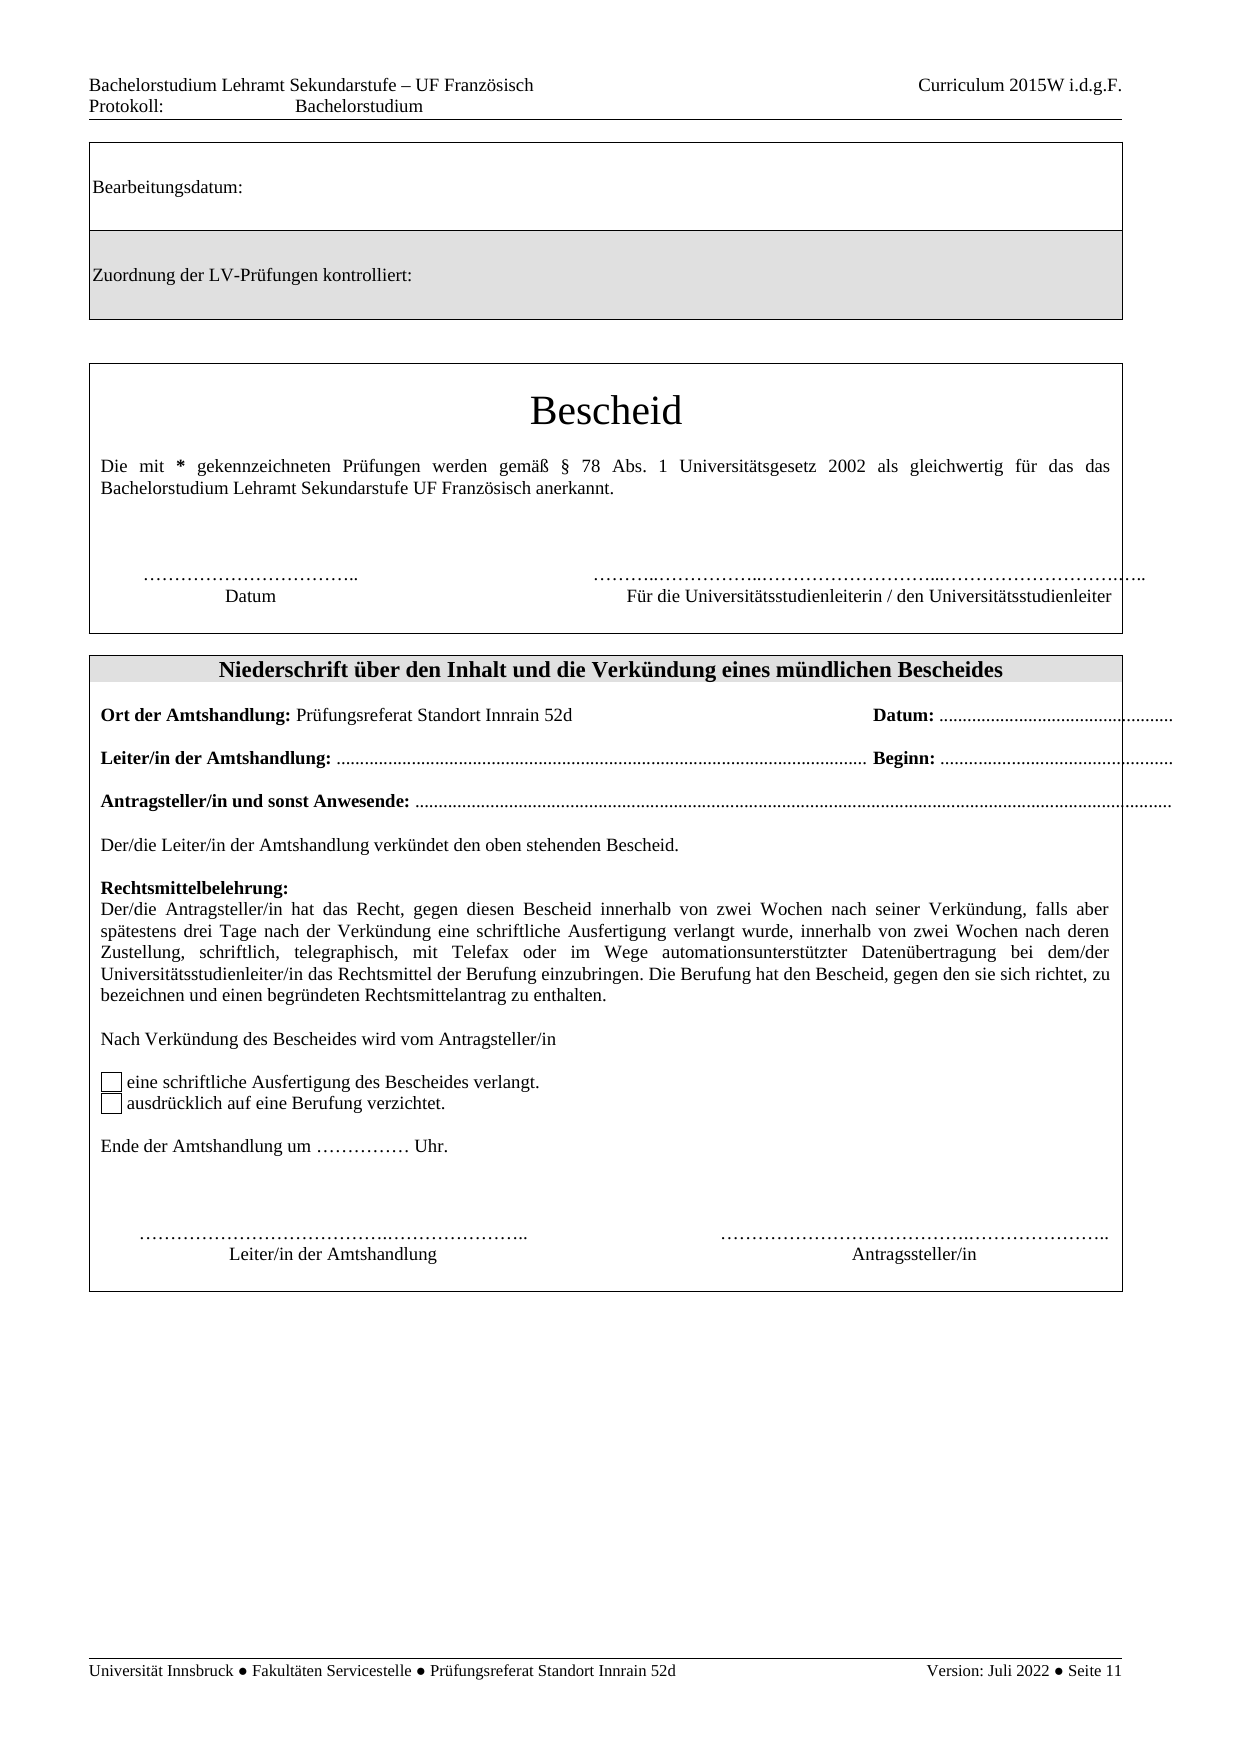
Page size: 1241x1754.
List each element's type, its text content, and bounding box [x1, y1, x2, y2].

table_header Bescheid Die mit * gekennzeichneten Prüfungen werden gemäß § 78 Abs. 1 Universitätsgesetz 2002 als gleichwertig für das das Bachelorstudium Lehramt Sekundarstufe UF Französisch anerkannt. …………………………….. ………..……………..………………………...……………………….….. Datum Für die Universitätsstudienleiterin / den Universitätsstudienleiter [90, 364, 1122, 632]
table_cell Zuordnung der LV-Prüfungen kontrolliert: [90, 231, 1122, 319]
table_header Bearbeitungsdatum: [90, 143, 1122, 230]
table_header Niederschrift über den Inhalt und die Verkündung eines mündlichen Bescheides Ort der Amtshandlung: Prüfungsreferat Standort Innrain 52d Datum: Leiter/in der Amtshandlung: Beginn: Antragsteller/in und sonst Anwesende: Der/die Leiter/in der Amtshandlung verkündet den oben stehenden Bescheid. Rechtsmittelbelehrung: Der/die Antragsteller/in hat das Recht, gegen diesen Bescheid innerhalb von zwei Wochen nach seiner Verkündung, falls aber spätestens drei Tage nach der Verkündung eine schriftliche Ausfertigung verlangt wurde, innerhalb von zwei Wochen nach deren Zustellung, schriftlich, telegraphisch, mit Telefax oder im Wege automationsunterstützter Datenübertragung bei dem/der Universitätsstudienleiter/in das Rechtsmittel der Berufung einzubringen. Die Berufung hat den Bescheid, gegen den sie sich richtet, zu bezeichnen und einen begründeten Rechtsmittelantrag zu enthalten. Nach Verkündung des Bescheides wird vom Antragsteller/in eine schriftliche Ausfertigung des Bescheides verlangt. ausdrücklich auf eine Berufung verzichtet. Ende der Amtshandlung um …………… Uhr. ………………………………….………………….. ………………………………….………………….. Leiter/in der Amtshandlung Antragssteller/in [90, 682, 1122, 1291]
